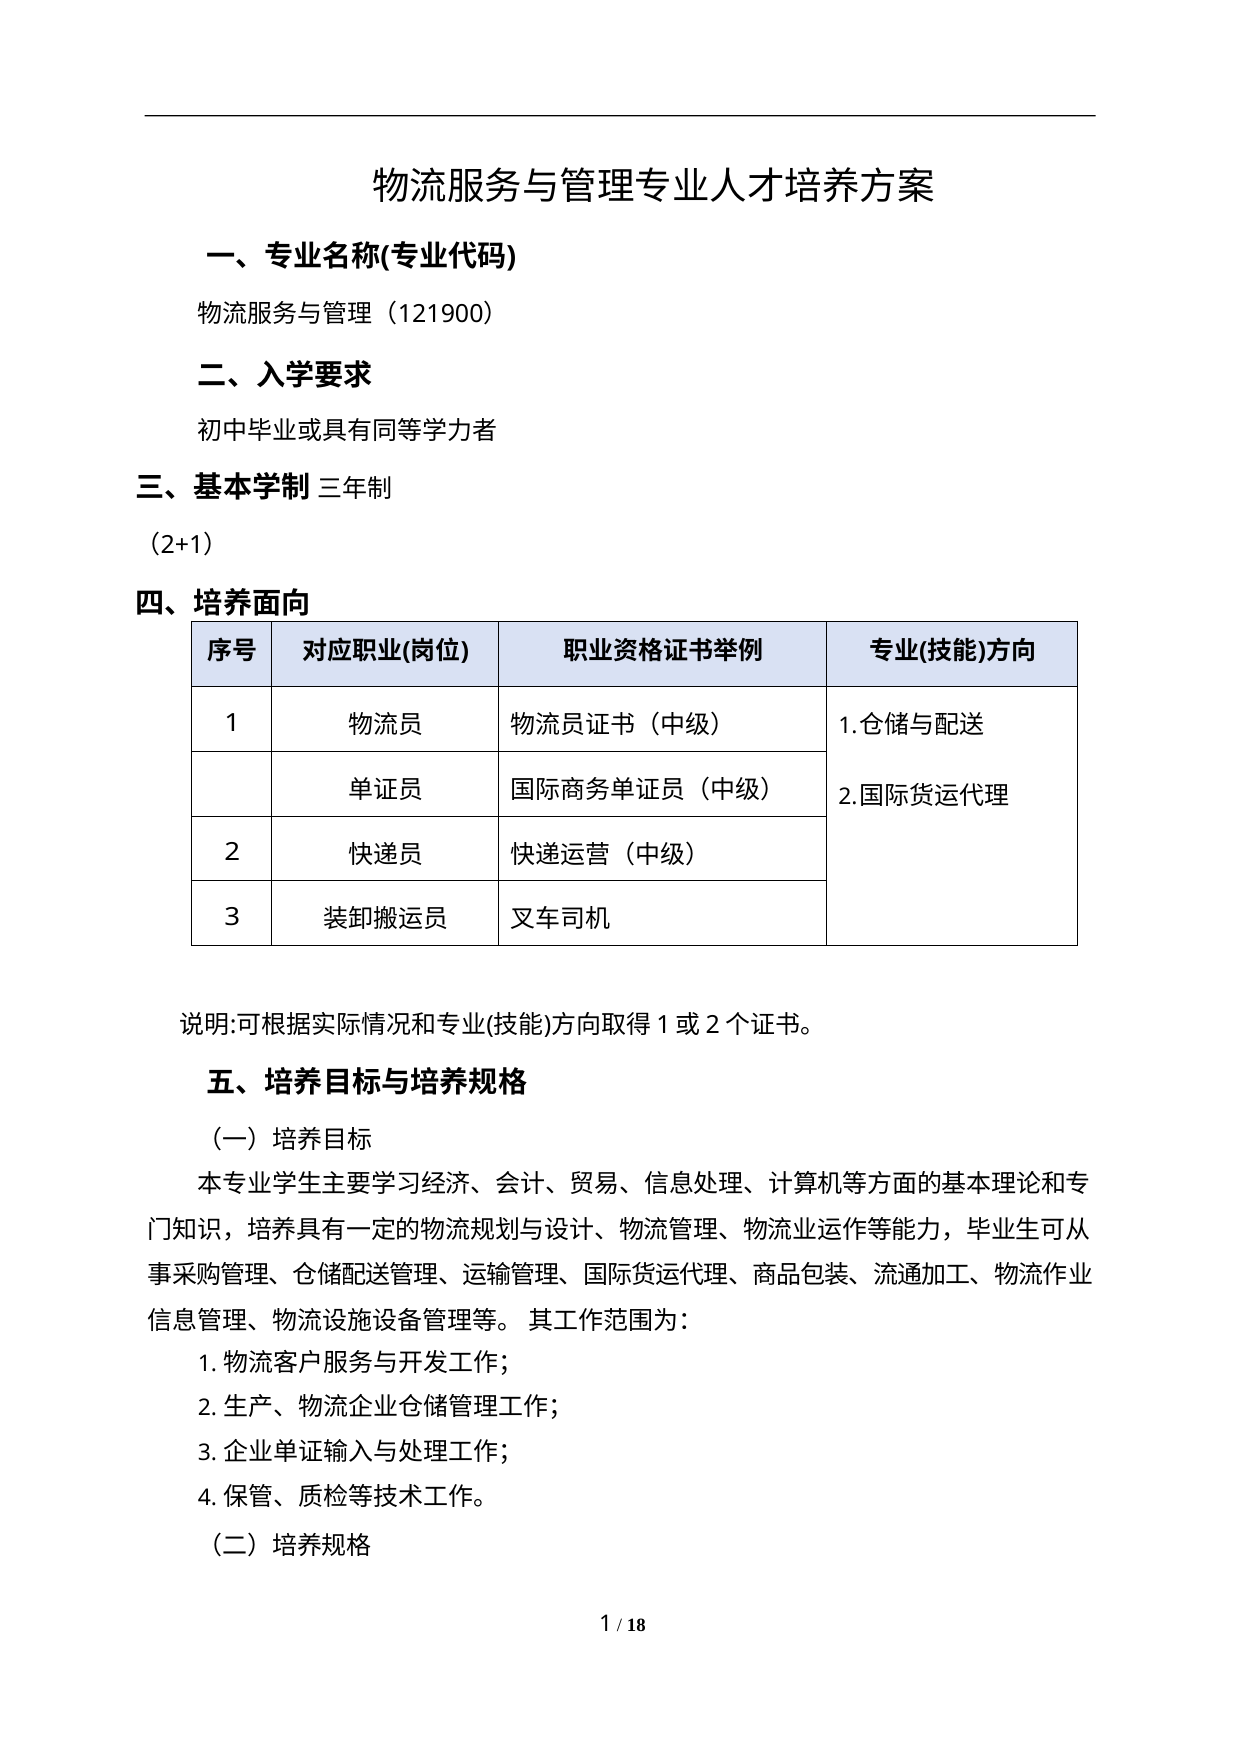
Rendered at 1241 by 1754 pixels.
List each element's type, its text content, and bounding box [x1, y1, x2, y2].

list 企业单证输入与处理工作； [198, 1432, 1117, 1468]
title 物流服务与管理专业人才培养方案 [189, 156, 1117, 210]
list 保管、质检等技术工作。 [198, 1477, 1117, 1513]
subtitle 五、培养目标与培养规格 [206, 1059, 1117, 1101]
text 本专业学生主要学习经济、会计、贸易、信息处理、计算机等方面的基本理论和专门知识，培养具有一定的物流规划与设计、物流管理、物流业运作等能力，毕业生可从事采购管理、仓储配送管理、运输管理、国际货运代理、商品包装、流通加工、物流作业信息管理、物流设施设备管理等。 其工作范围为： [148, 1164, 1093, 1337]
list 生产、物流企业仓储管理工作； [198, 1387, 1117, 1423]
text 初中毕业或具有同等学力者 [198, 415, 1117, 446]
text （一）培养目标 [198, 1119, 1117, 1155]
list 物流客户服务与开发工作； [198, 1346, 1117, 1378]
text （二）培养规格1．职业素养 [198, 1525, 373, 1562]
text 一、专业名称(专业代码) 物流服务与管理（121900） 二、入学要求 [198, 232, 529, 393]
text 说明:可根据实际情况和专业(技能)方向取得1或2个证书。 [179, 1004, 1117, 1040]
text 四、培养面向 [135, 579, 410, 622]
list 三、基本学制 三年制（2+1） [135, 464, 411, 561]
